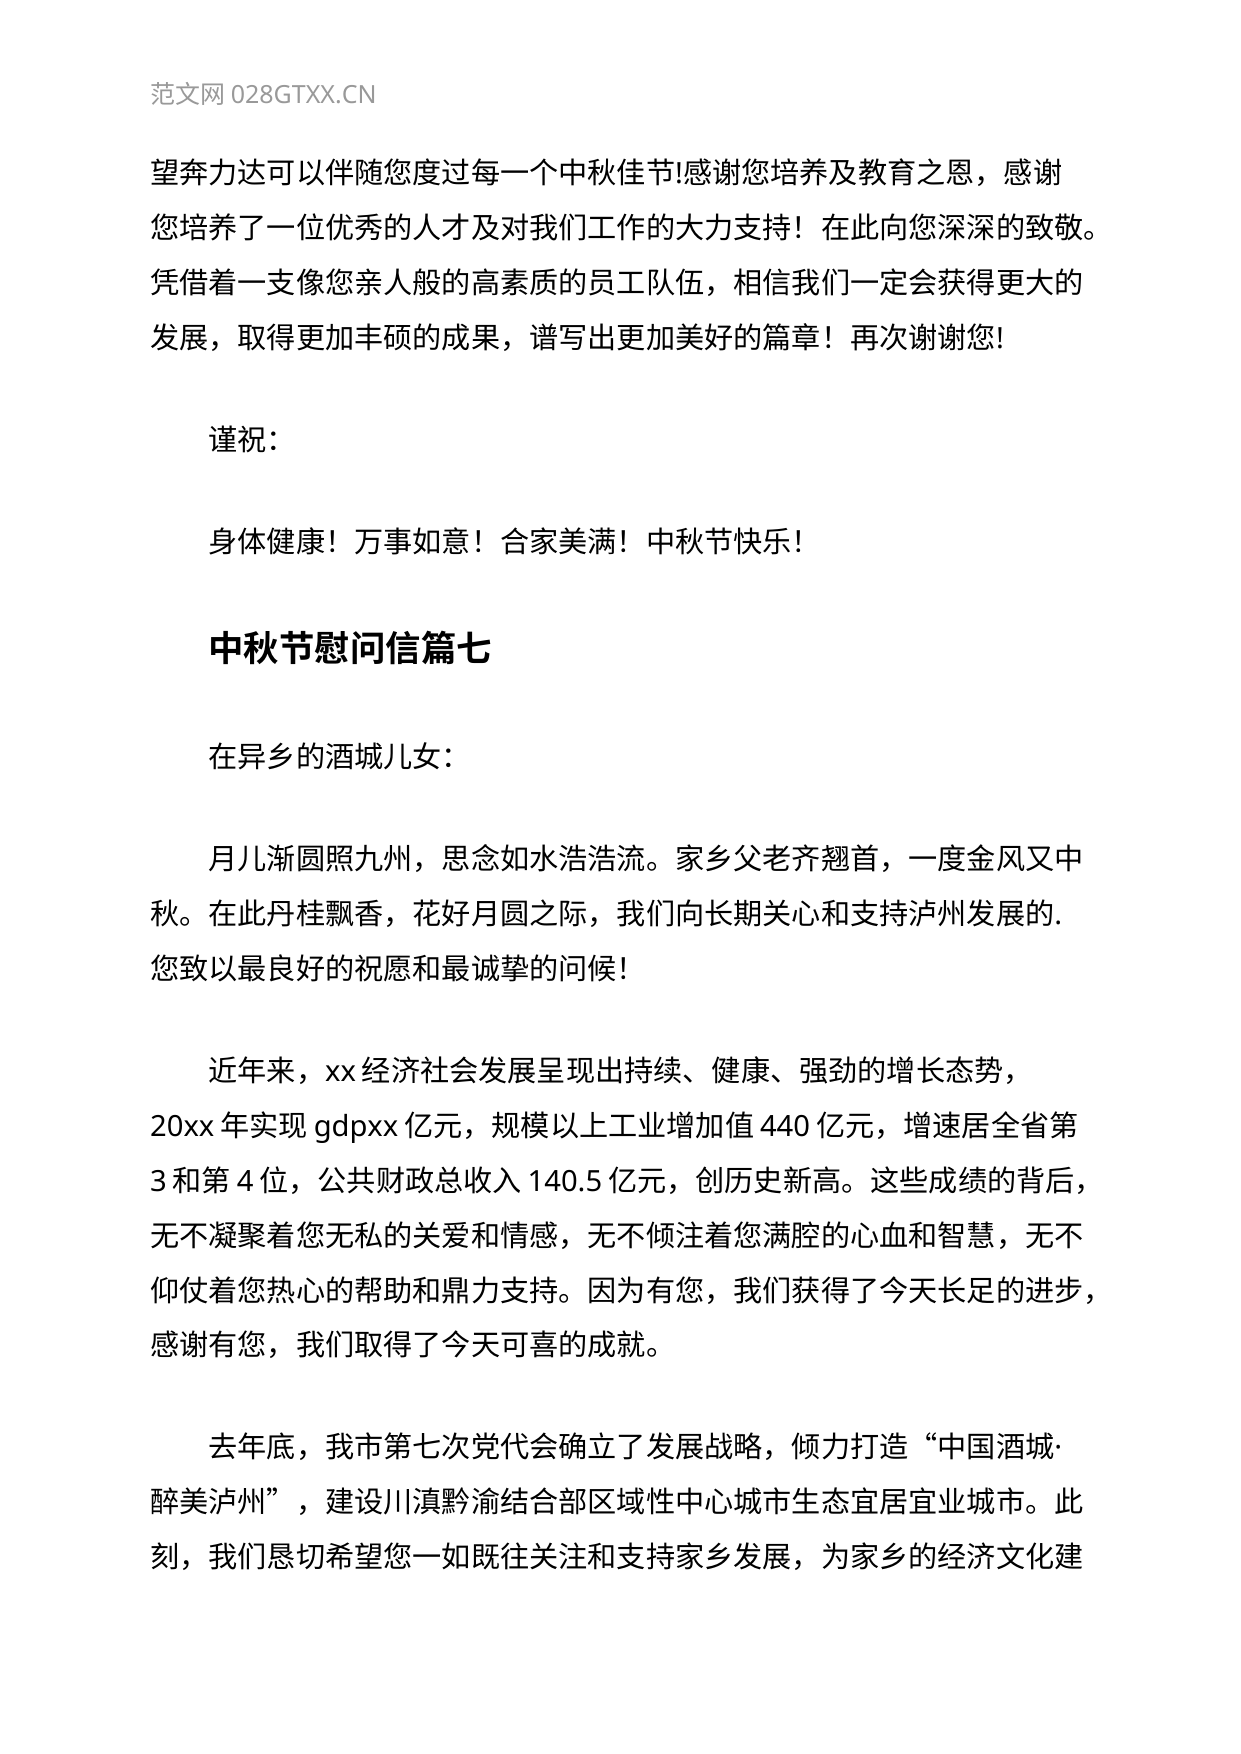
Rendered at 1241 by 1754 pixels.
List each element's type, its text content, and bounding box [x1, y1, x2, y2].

text 近年来，xx经济社会发展呈现出持续、健康、强劲的增长态势，20xx年实现gdpxx亿元，规模以上工业增加值440亿元，增速居全省第3和第4位，公共财政总收入140.5亿元，创历史新高。这些成绩的背后，无不凝聚着您无私的关爱和情感，无不倾注着您满腔的心血和智慧，无不仰仗着您热心的帮助和鼎力支持。因为有您，我们获得了今天长足的进步，感谢有您，我们取得了今天可喜的成就。 [150, 1047, 1090, 1364]
text 月儿渐圆照九州，思念如水浩浩流。家乡父老齐翘首，一度金风又中秋。在此丹桂飘香，花好月圆之际，我们向长期关心和支持泸州发展的.您致以最良好的祝愿和最诚挚的问候！ [150, 836, 1090, 988]
text 身体健康！万事如意！合家美满！中秋节快乐！ [150, 518, 1090, 561]
text 在异乡的酒城儿女： [150, 734, 1090, 776]
text 谨祝： [150, 417, 1090, 459]
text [150, 1424, 1090, 1576]
text 中秋节慰问信篇七 [150, 620, 1090, 672]
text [150, 150, 1090, 357]
